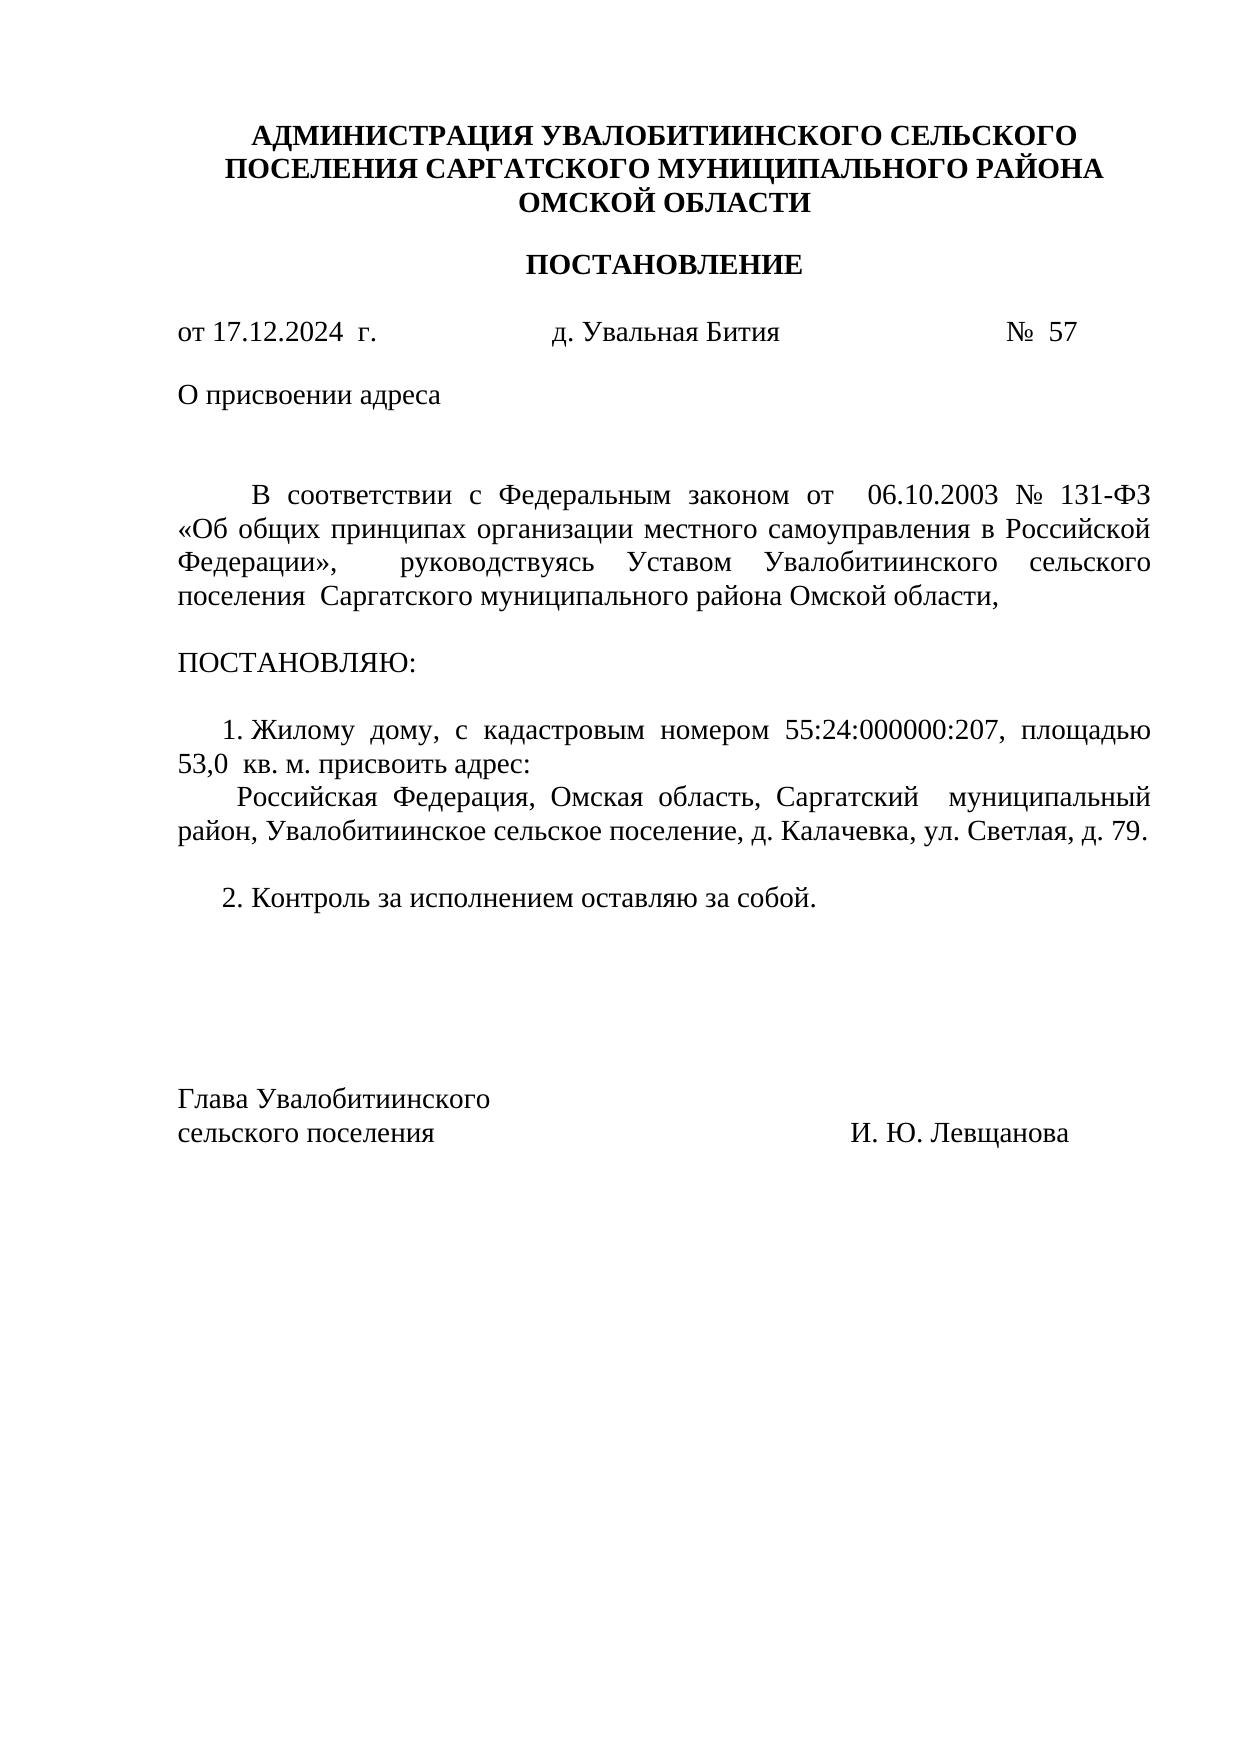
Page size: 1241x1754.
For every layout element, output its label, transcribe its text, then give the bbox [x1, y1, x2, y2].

text от 17.12.2024 г. д. Увальная Бития № 57 [177, 314, 1152, 348]
list Жилому дому, с кадастровым номером 55:24:000000:207, площадью 53,0 кв. м. присвоить адрес: [177, 712, 1152, 779]
text ОМСКОЙ ОБЛАСТИ [177, 185, 1152, 219]
text Глава Увалобитиинского [177, 1081, 1152, 1115]
text В соответствии с Федеральным законом от 06.10.2003 № 131-ФЗ «Об общих принципах организации местного самоуправления в Российской Федерации», руководствуясь Уставом Увалобитиинского сельского поселения Саргатского муниципального района Омской области, [177, 477, 1152, 612]
text ПОСТАНОВЛЕНИЕ [177, 247, 1152, 281]
list Российская Федерация, Омская область, Саргатский муниципальный район, Увалобитиинское сельское поселение, д. Калачевка, ул. Светлая, д. 79. [177, 779, 1152, 846]
list Контроль за исполнением оставляю за собой. [177, 880, 1152, 913]
text АДМИНИСТРАЦИЯ УВАЛОБИТИИНСКОГО СЕЛЬСКОГО ПОСЕЛЕНИЯ САРГАТСКОГО МУНИЦИПАЛЬНОГО РАЙОНА [177, 118, 1152, 185]
text ПОСТАНОВЛЯЮ: [177, 645, 1152, 679]
text О присвоении адреса [177, 377, 591, 410]
text сельского поселения И. Ю. Левщанова [177, 1115, 1152, 1148]
